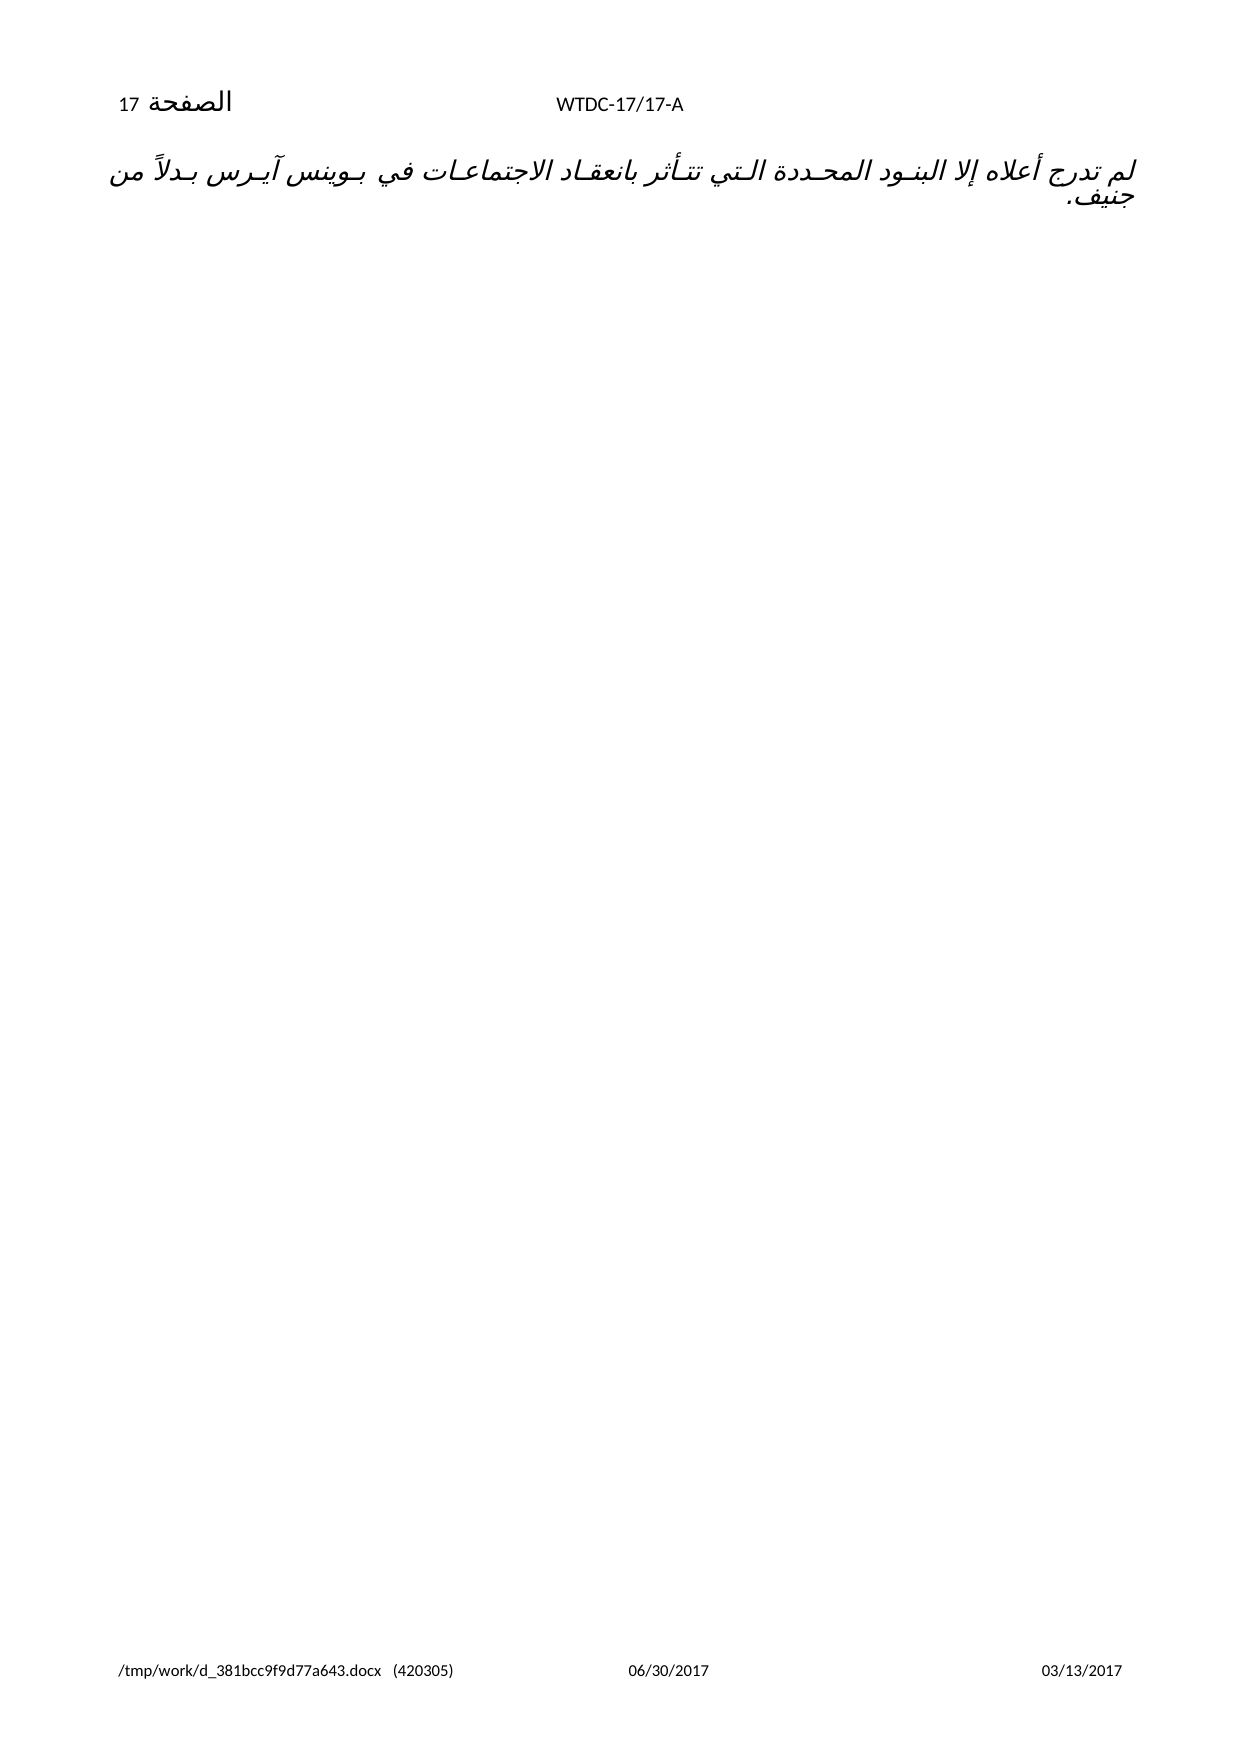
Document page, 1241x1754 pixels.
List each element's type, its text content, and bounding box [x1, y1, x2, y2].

table_cell لم تدرج أعلاه إلا البنود المحددة التي تتأثر بانعقاد الاجتماعات في بوينس آيرس بدلاً من جنيف. [101, 148, 1140, 211]
